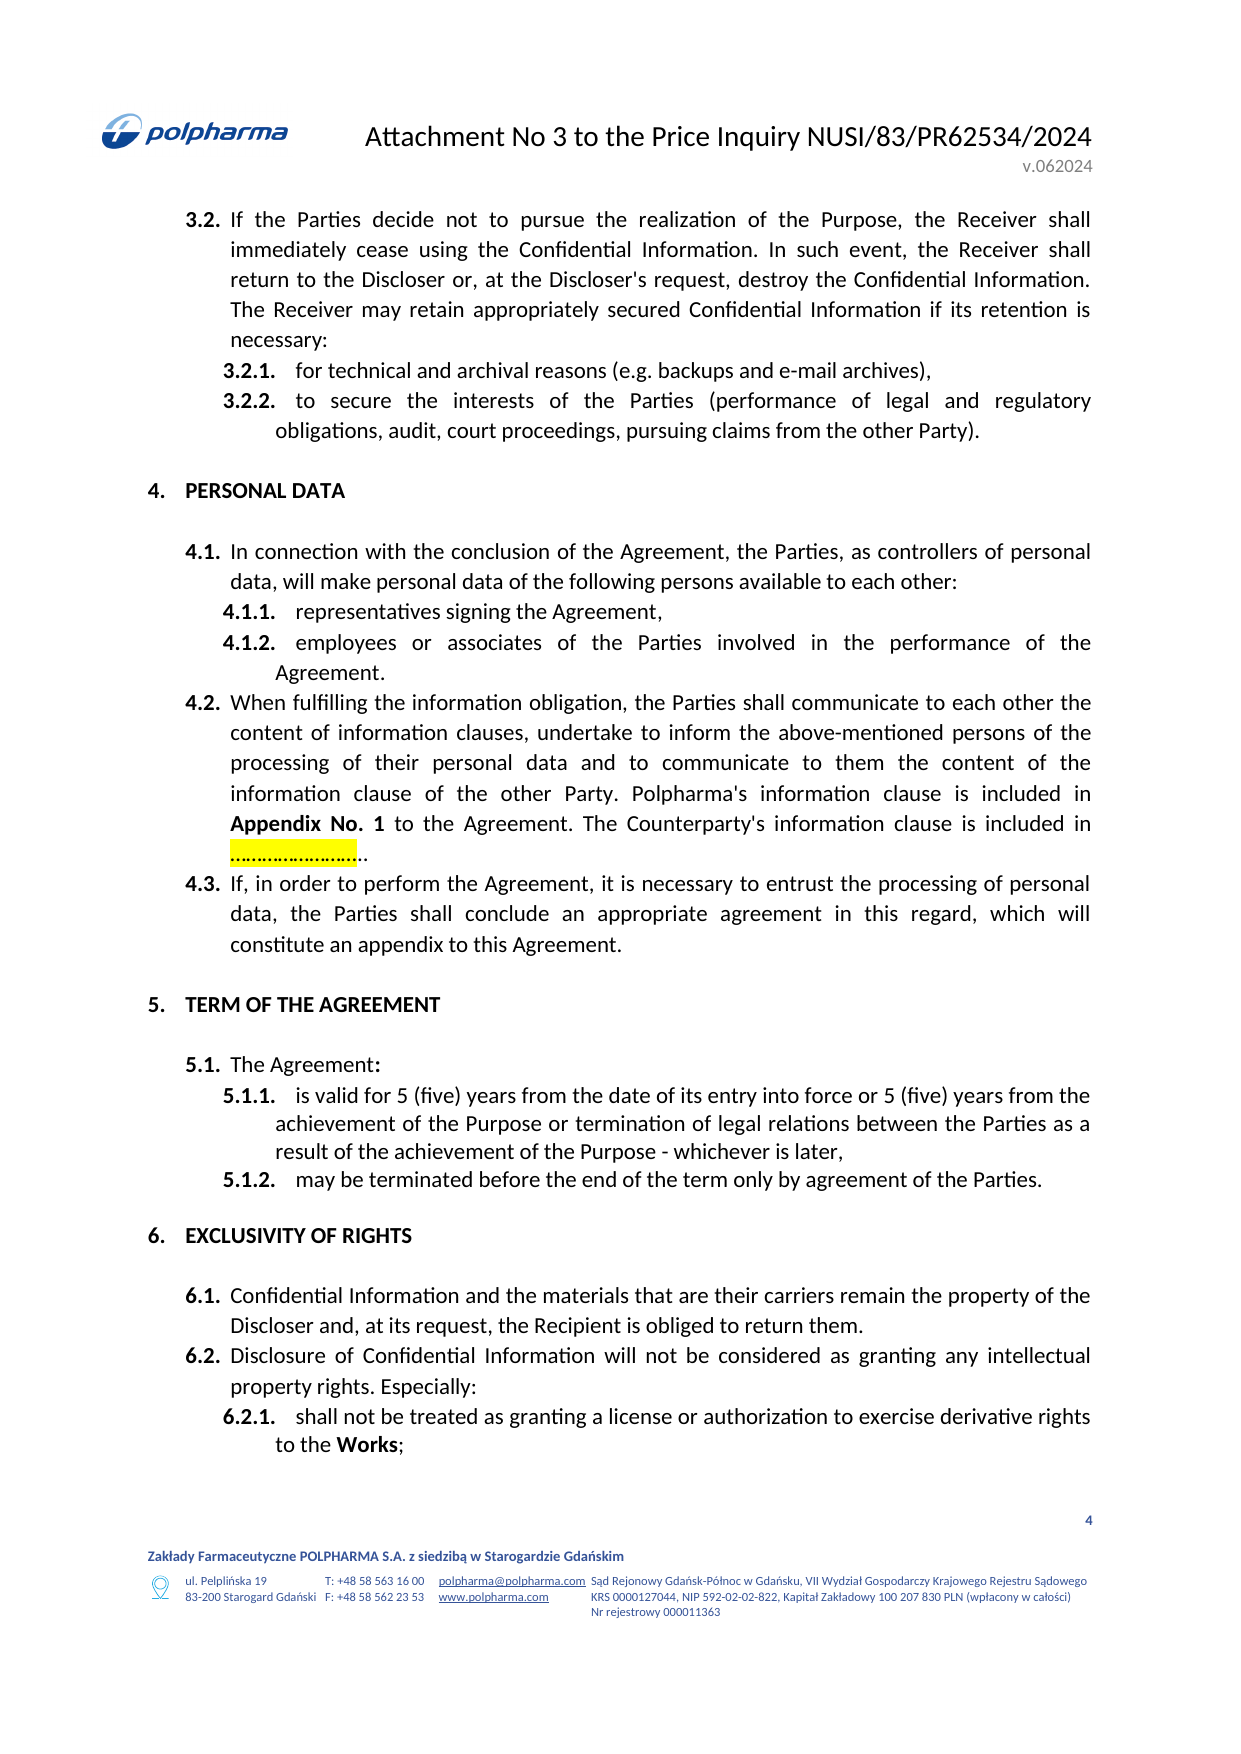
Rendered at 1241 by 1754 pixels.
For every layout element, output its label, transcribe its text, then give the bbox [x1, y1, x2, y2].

list to secure the interests of the Parties (performance of legal and regulatory obligations, audit, court proceedings, pursuing claims from the other Party). [223, 386, 1092, 444]
list If, in order to perform the Agreement, it is necessary to entrust the processing of personal data, the Parties shall conclude an appropriate agreement in this regard, which will constitute an appendix to this Agreement. [185, 869, 1092, 958]
list representatives signing the Agreement, [223, 597, 1092, 625]
list may be terminated before the end of the term only by agreement of the Parties. [223, 1165, 1092, 1193]
list Confidential Information and the materials that are their carriers remain the property of the Discloser and, at its request, the Recipient is obliged to return them. [185, 1281, 1092, 1339]
list If the Parties decide not to pursue the realization of the Purpose, the Receiver shall immediately cease using the Confidential Information. In such event, the Receiver shall return to the Discloser or, at the Discloser's request, destroy the Confidential Information. The Receiver may retain appropriately secured Confidential Information if its retention is necessary: [185, 205, 1092, 353]
list PERSONAL DATA [148, 477, 1092, 504]
list shall not be treated as granting a license or authorization to exercise derivative rights to the Works; [223, 1402, 1092, 1458]
list In connection with the conclusion of the Agreement, the Parties, as controllers of personal data, will make personal data of the following persons available to each other: [185, 537, 1092, 595]
list for technical and archival reasons (e.g. backups and e-mail archives), [223, 356, 1092, 384]
list When fulfilling the information obligation, the Parties shall communicate to each other the content of information clauses, undertake to inform the above-mentioned persons of the processing of their personal data and to communicate to them the content of the information clause of the other Party. Polpharma's information clause is included in Appendix No. 1 to the Agreement. The Counterparty's information clause is included in …………………….. [185, 688, 1092, 867]
list Disclosure of Confidential Information will not be considered as granting any intellectual property rights. Especially: [185, 1342, 1092, 1400]
list employees or associates of the Parties involved in the performance of the Agreement. [223, 628, 1092, 686]
list TERM OF THE AGREEMENT [148, 990, 1092, 1018]
list The Agreement: [185, 1051, 1092, 1078]
list is valid for 5 (five) years from the date of its entry into force or 5 (five) years from the achievement of the Purpose or termination of legal relations between the Parties as a result of the achievement of the Purpose - whichever is later, [223, 1081, 1092, 1165]
picture [86, 103, 293, 157]
list EXCLUSIVITY OF RIGHTS [148, 1221, 1092, 1249]
